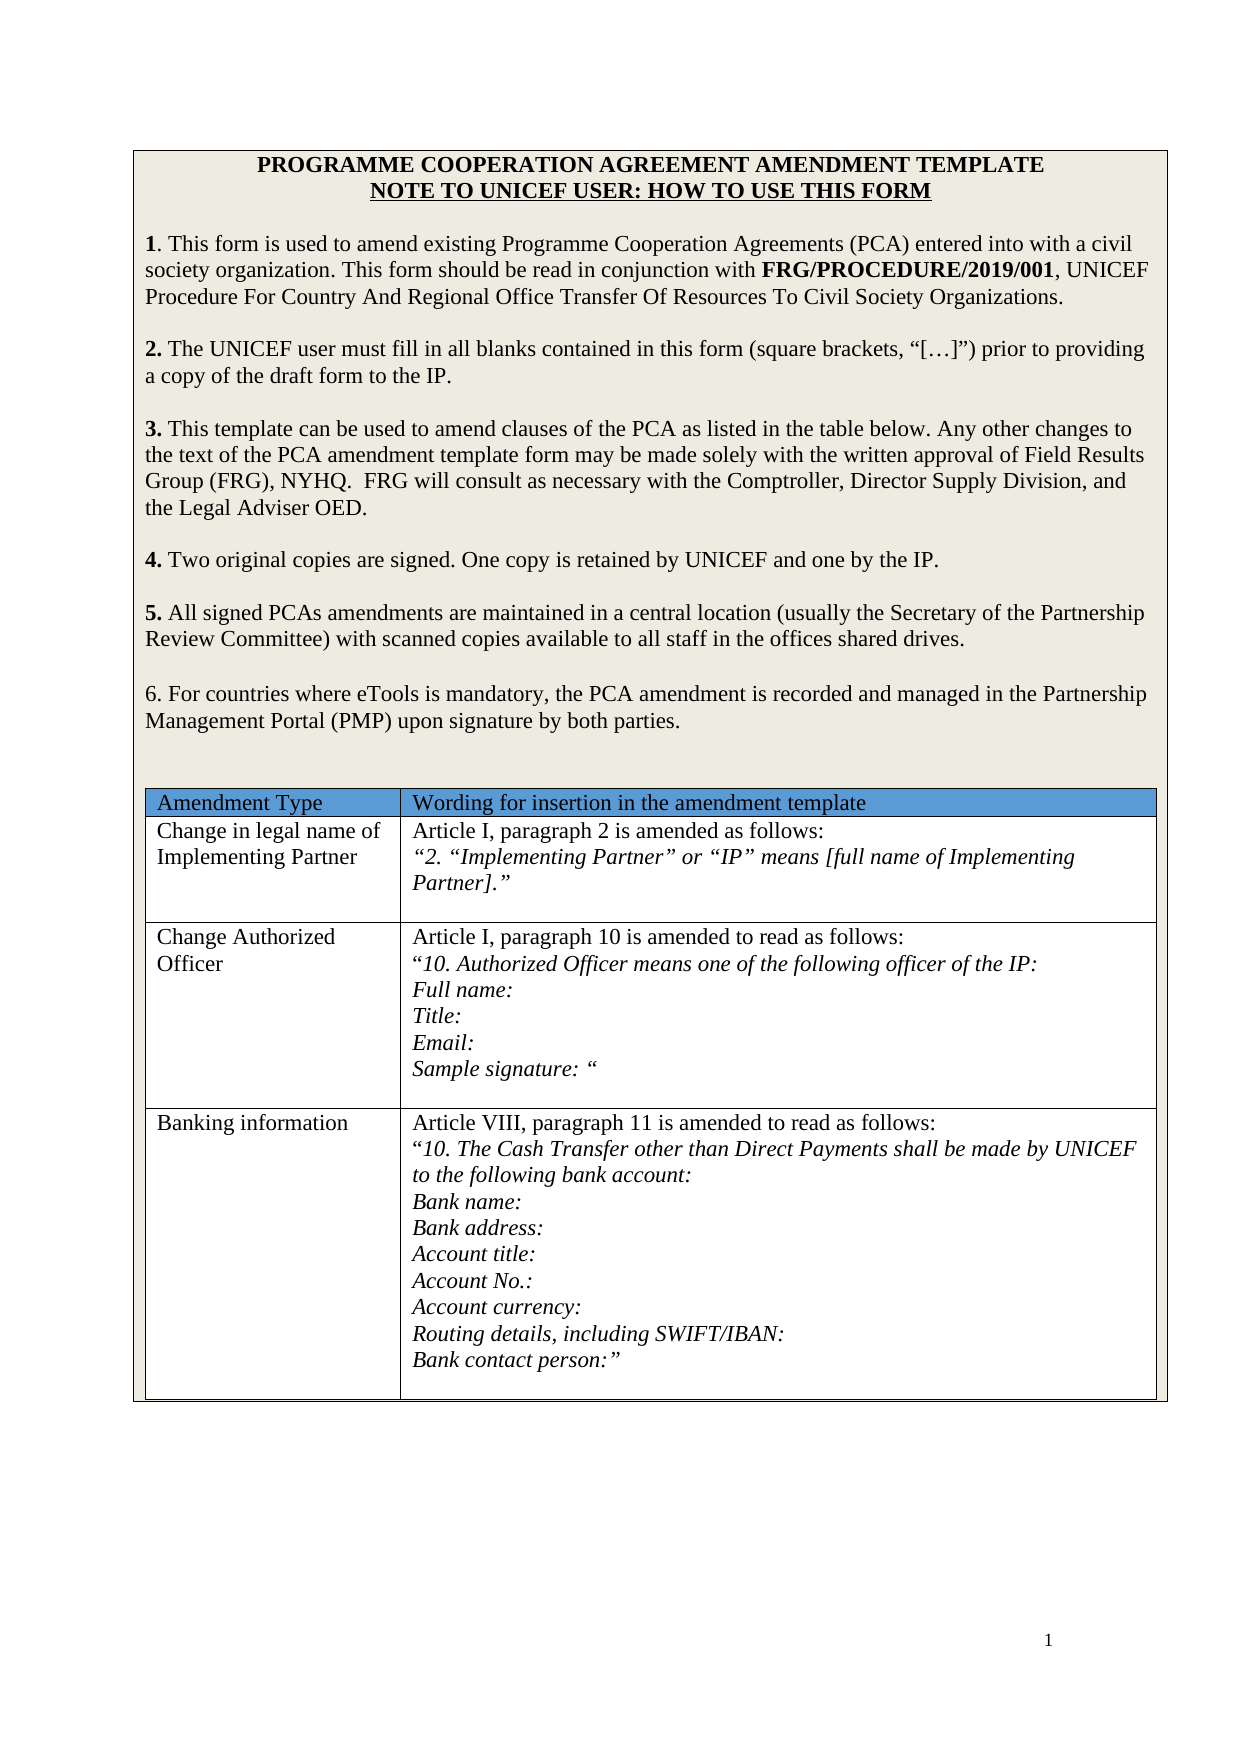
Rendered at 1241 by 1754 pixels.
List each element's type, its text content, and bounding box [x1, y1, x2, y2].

table_header programme cooperation agreement AMENDMENT TEMPLATE Note to UNICEF user: How to use this form 1. This form is used to amend existing Programme Cooperation Agreements (PCA) entered into with a civil society organization. This form should be read in conjunction with FRG/PROCEDURE/2019/001, UNICEF Procedure For Country And Regional Office Transfer Of Resources To Civil Society Organizations. 2. The UNICEF user must fill in all blanks contained in this form (square brackets, “[…]”) prior to providing a copy of the draft form to the IP. 3. This template can be used to amend clauses of the PCA as listed in the table below. Any other changes to the text of the PCA amendment template form may be made solely with the written approval of Field Results Group (FRG), NYHQ. FRG will consult as necessary with the Comptroller, Director Supply Division, and the Legal Adviser OED. 4. Two original copies are signed. One copy is retained by UNICEF and one by the IP. 5. All signed PCAs amendments are maintained in a central location (usually the Secretary of the Partnership Review Committee) with scanned copies available to all staff in the offices shared drives. 6. For countries where eTools is mandatory, the PCA amendment is recorded and managed in the Partnership Management Portal (PMP) upon signature by both parties. [134, 151, 1167, 1401]
